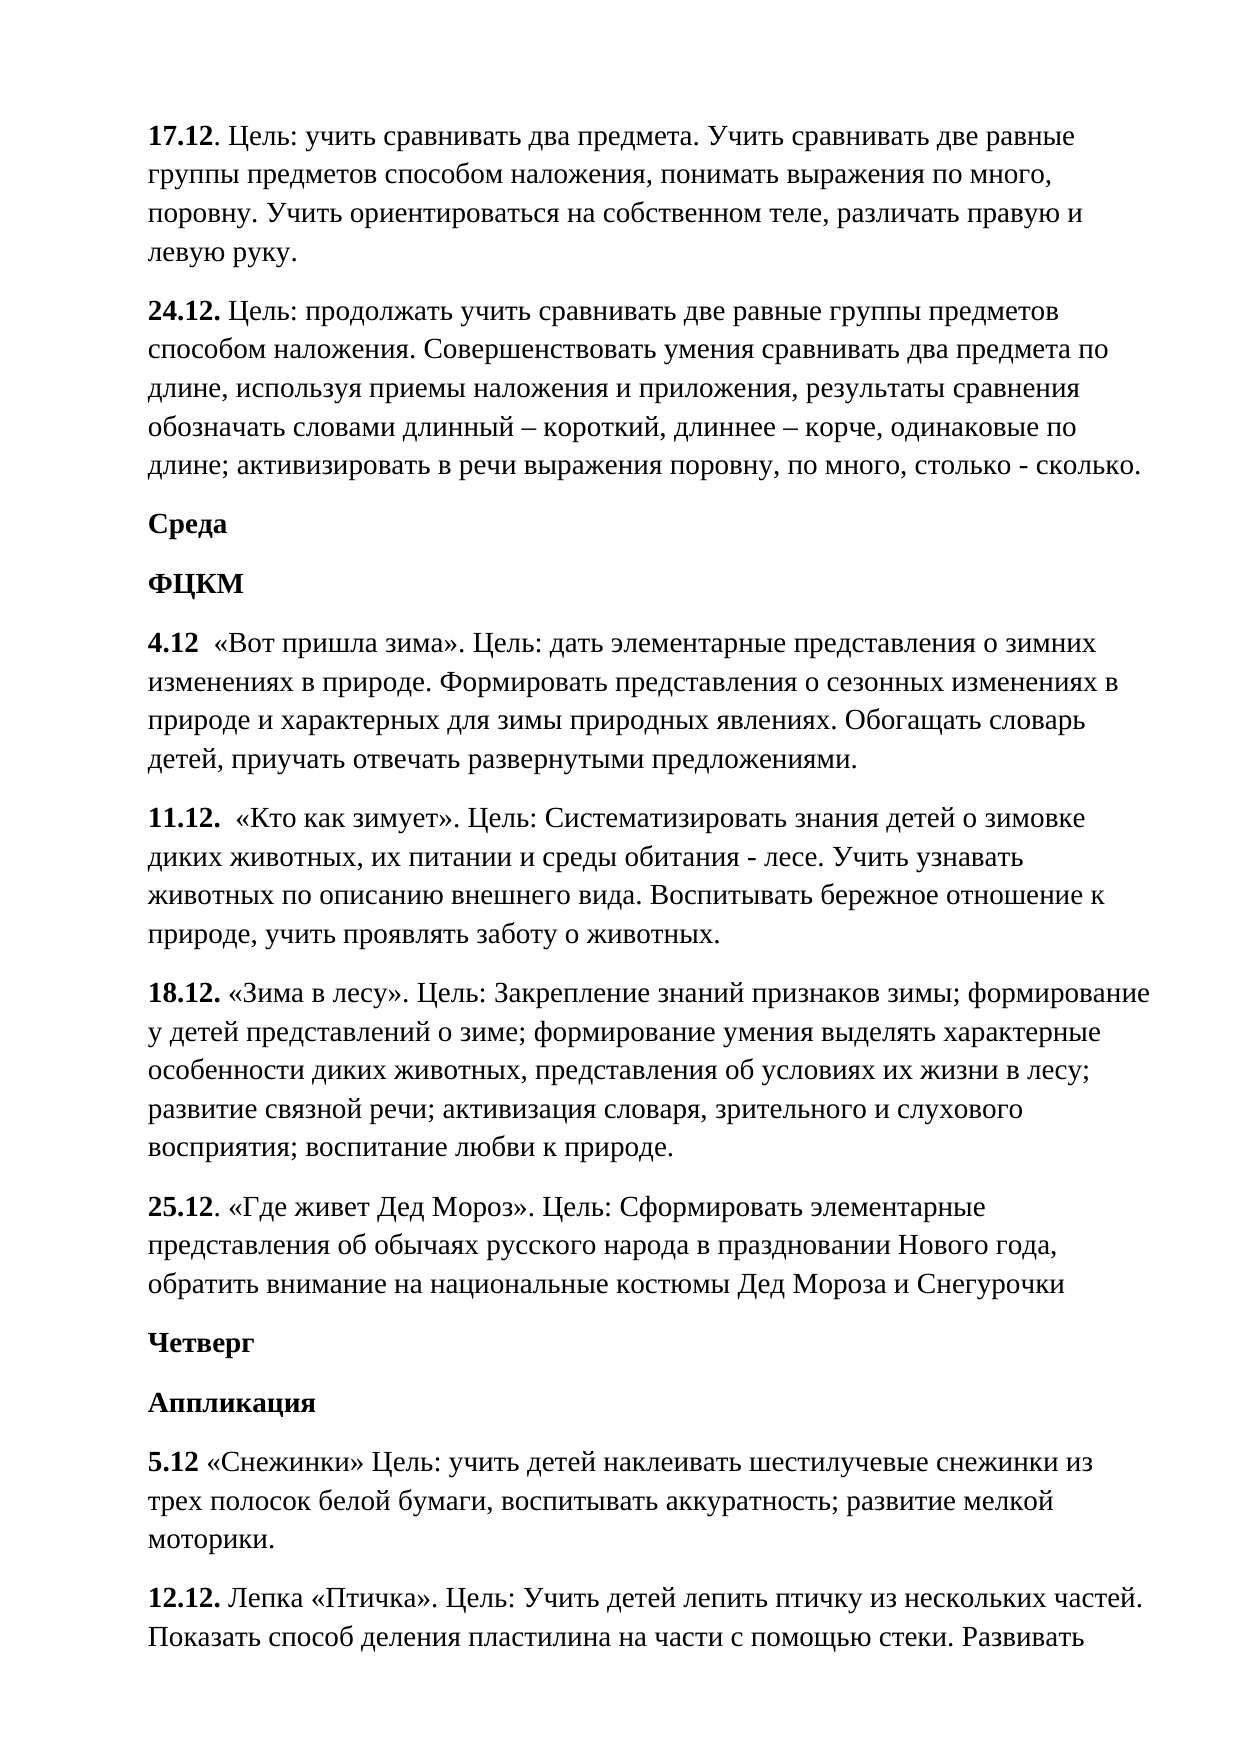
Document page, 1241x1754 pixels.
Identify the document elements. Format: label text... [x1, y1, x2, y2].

text 11.12. «Кто как зимует». Цель: Систематизировать знания детей о зимовке диких животных, их питании и среды обитания - лесе. Учить узнавать животных по описанию внешнего вида. Воспитывать бережное отношение к природе, учить проявлять заботу о животных. [148, 800, 1152, 949]
text 17.12. Цель: учить сравнивать два предмета. Учить сравнивать две равные группы предметов способом наложения, понимать выражения по много, поровну. Учить ориентироваться на собственном теле, различать правую и левую руку. [148, 118, 1152, 267]
text Среда [148, 507, 1152, 540]
text 5.12 «Снежинки» Цель: учить детей наклеивать шестилучевые снежинки из трех полосок белой бумаги, воспитывать аккуратность; развитие мелкой моторики. [148, 1444, 1152, 1555]
text Аппликация [148, 1385, 1152, 1418]
text 4.12 «Вот пришла зима». Цель: дать элементарные представления о зимних изменениях в природе. Формировать представления о сезонных изменениях в природе и характерных для зимы природных явлениях. Обогащать словарь детей, приучать отвечать развернутыми предложениями. [148, 625, 1152, 774]
text 18.12. «Зима в лесу». Цель: Закрепление знаний признаков зимы; формирование у детей представлений о зиме; формирование умения выделять характерные особенности диких животных, представления об условиях их жизни в лесу; развитие связной речи; активизация словаря, зрительного и слухового восприятия; воспитание любви к природе. [148, 975, 1152, 1163]
text 25.12. «Где живет Дед Мороз». Цель: Сформировать элементарные представления об обычаях русского народа в праздновании Нового года, обратить внимание на национальные костюмы Дед Мороза и Снегурочки [148, 1189, 1152, 1299]
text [148, 1581, 1152, 1653]
text 24.12. Цель: продолжать учить сравнивать две равные группы предметов способом наложения. Совершенствовать умения сравнивать два предмета по длине, используя приемы наложения и приложения, результаты сравнения обозначать словами длинный – короткий, длиннее – корче, одинаковые по длине; активизировать в речи выражения поровну, по много, столько - сколько. [148, 293, 1152, 481]
text Четверг [148, 1325, 1152, 1359]
text ФЦКМ [148, 566, 1152, 599]
